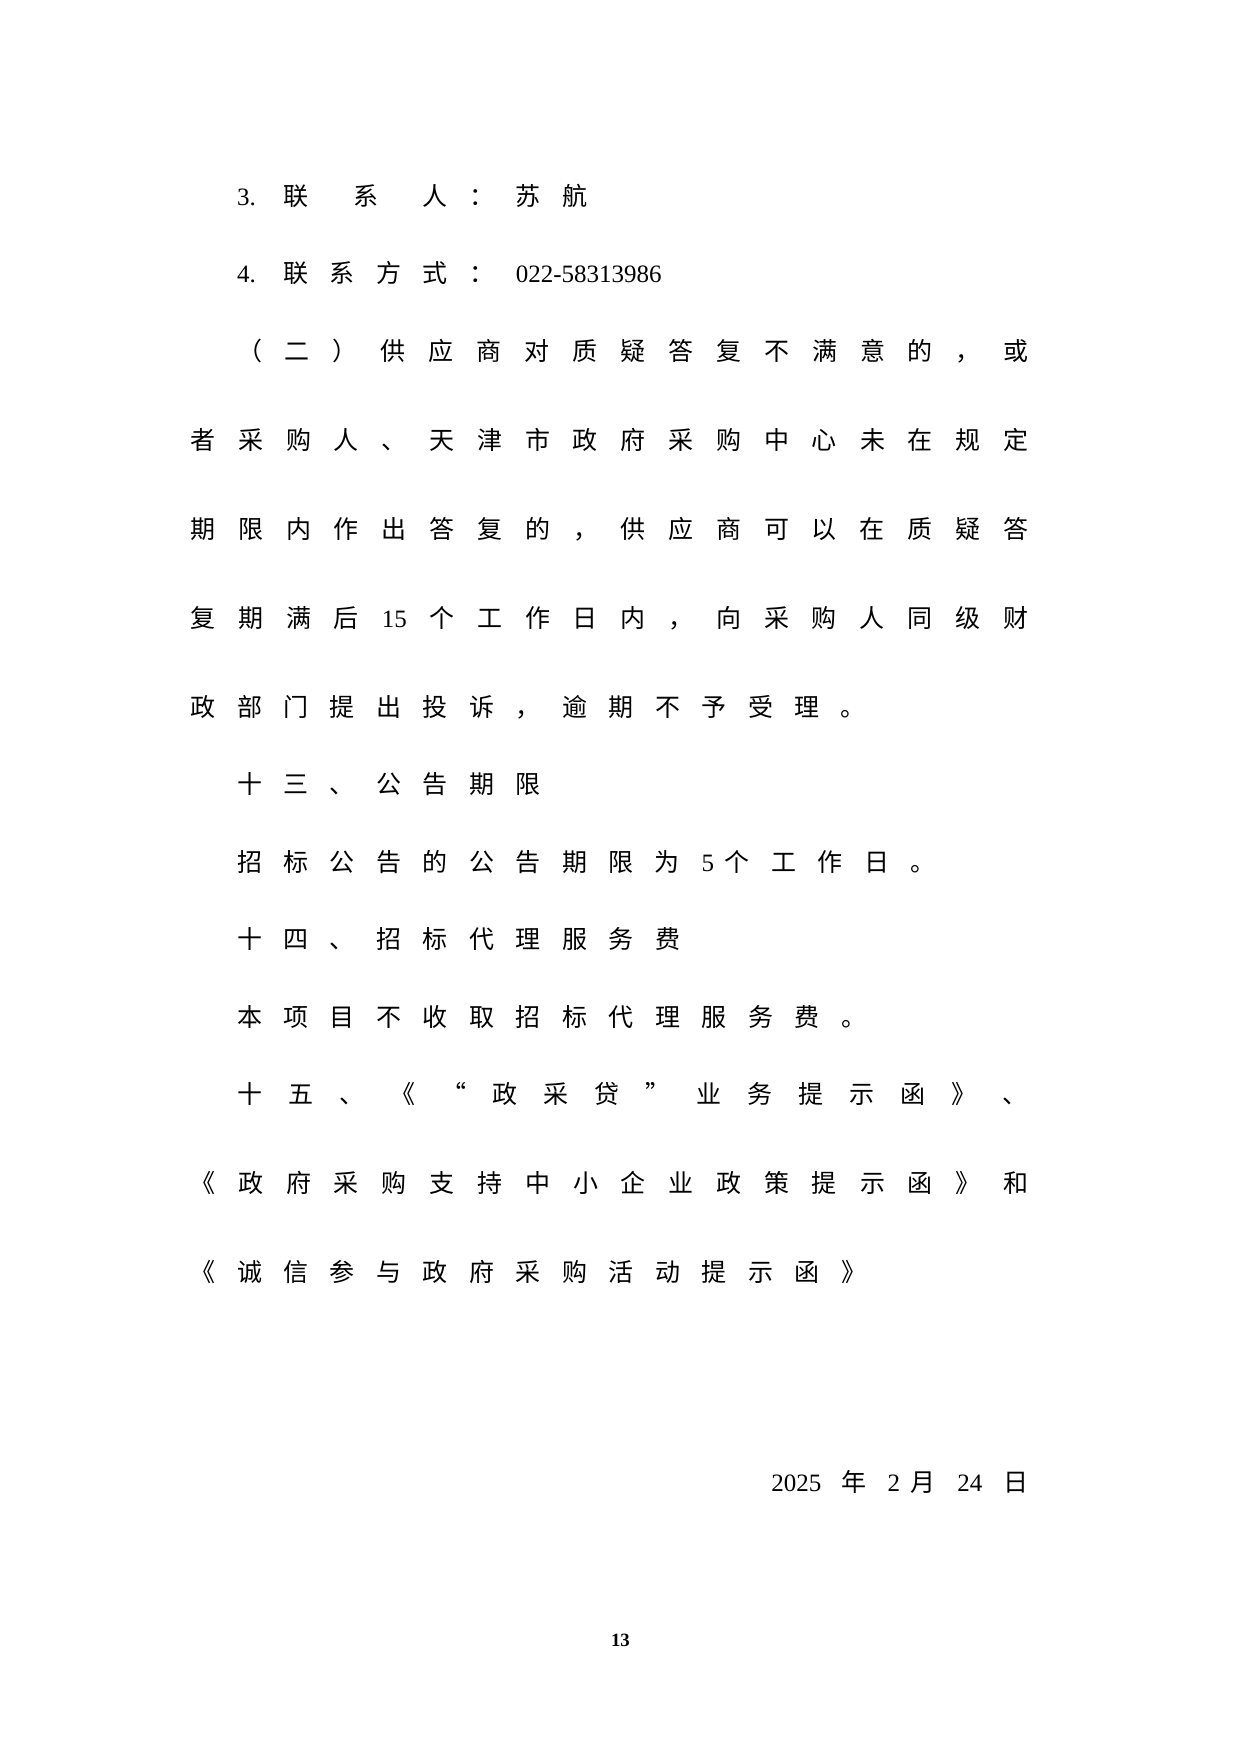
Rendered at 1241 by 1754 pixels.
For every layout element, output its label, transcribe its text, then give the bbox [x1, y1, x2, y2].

text 十四、招标代理服务费 [190, 908, 1050, 968]
text 4. 联系方式：022-58313986 [190, 242, 1050, 301]
text 2025年2月24日 [190, 1451, 1050, 1510]
text 本项目不收取招标代理服务费。 [190, 986, 1050, 1045]
text （二）供应商对质疑答复不满意的，或者采购人、天津市政府采购中心未在规定期限内作出答复的，供应商可以在质疑答复期满后15个工作日内，向采购人同级财政部门提出投诉，逾期不予受理。 [190, 319, 1050, 735]
text 十五、《“政采贷”业务提示函》、《政府采购支持中小企业政策提示函》和《诚信参与政府采购活动提示函》 [190, 1063, 1050, 1301]
text 十三、公告期限 [190, 753, 1050, 813]
text 招标公告的公告期限为5个工作日。 [190, 831, 1050, 890]
text 3. 联 系 人：苏航 [190, 164, 1050, 224]
